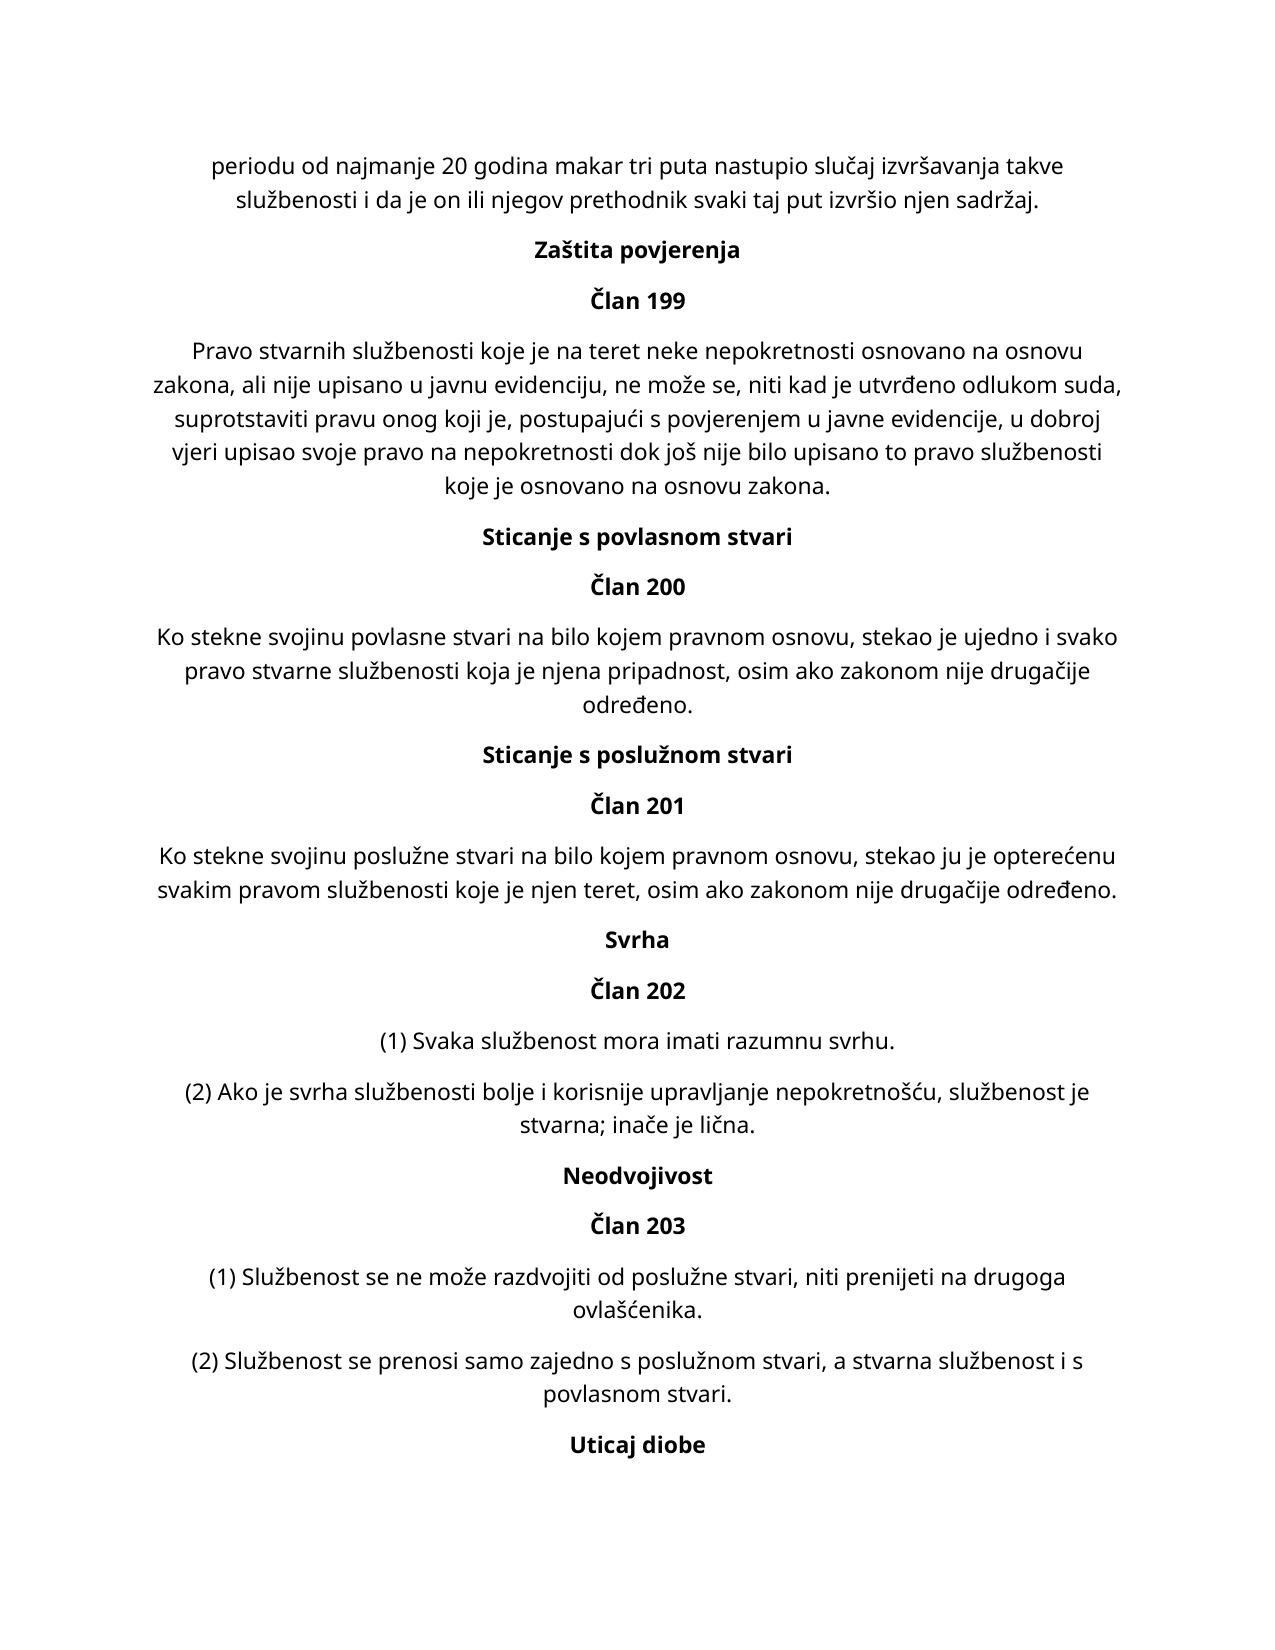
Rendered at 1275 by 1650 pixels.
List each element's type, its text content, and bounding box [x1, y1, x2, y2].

text Svrha [150, 924, 1125, 955]
text Sticanje s poslužnom stvari [150, 739, 1125, 770]
text Sticanje s povlasnom stvari [150, 520, 1125, 552]
text Neodvojivost [150, 1159, 1125, 1191]
text Član 202 [150, 974, 1125, 1006]
text Uticaj diobe [150, 1429, 1125, 1460]
text (1) Svaka službenost mora imati razumnu svrhu. [150, 1025, 1125, 1056]
text Član 200 [150, 571, 1125, 602]
text Zaštita povjerenja [150, 234, 1125, 265]
text Pravo stvarnih službenosti koje je na teret neke nepokretnosti osnovano na osnovu zakona, ali nije upisano u javnu evidenciju, ne može se, niti kad je utvrđeno odlukom suda, suprotstaviti pravu onog koji je, postupajući s povjerenjem u javne evidencije, u dobroj vjeri upisao svoje pravo na nepokretnosti dok još nije bilo upisano to pravo službenosti koje je osnovano na osnovu zakona. [150, 335, 1125, 501]
text Član 199 [150, 284, 1125, 316]
text Ko stekne svojinu poslužne stvari na bilo kojem pravnom osnovu, stekao ju je opterećenu svakim pravom službenosti koje je njen teret, osim ako zakonom nije drugačije određeno. [150, 840, 1125, 905]
text (2) Ako je svrha službenosti bolje i korisnije upravljanje nepokretnošću, službenost je stvarna; inače je lična. [150, 1075, 1125, 1140]
text Član 201 [150, 789, 1125, 821]
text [150, 150, 1125, 215]
text Član 203 [150, 1210, 1125, 1241]
text (2) Službenost se prenosi samo zajedno s poslužnom stvari, a stvarna službenost i s povlasnom stvari. [150, 1344, 1125, 1409]
text (1) Službenost se ne može razdvojiti od poslužne stvari, niti prenijeti na drugoga ovlašćenika. [150, 1260, 1125, 1325]
text Ko stekne svojinu povlasne stvari na bilo kojem pravnom osnovu, stekao je ujedno i svako pravo stvarne službenosti koja je njena pripadnost, osim ako zakonom nije drugačije određeno. [150, 621, 1125, 720]
